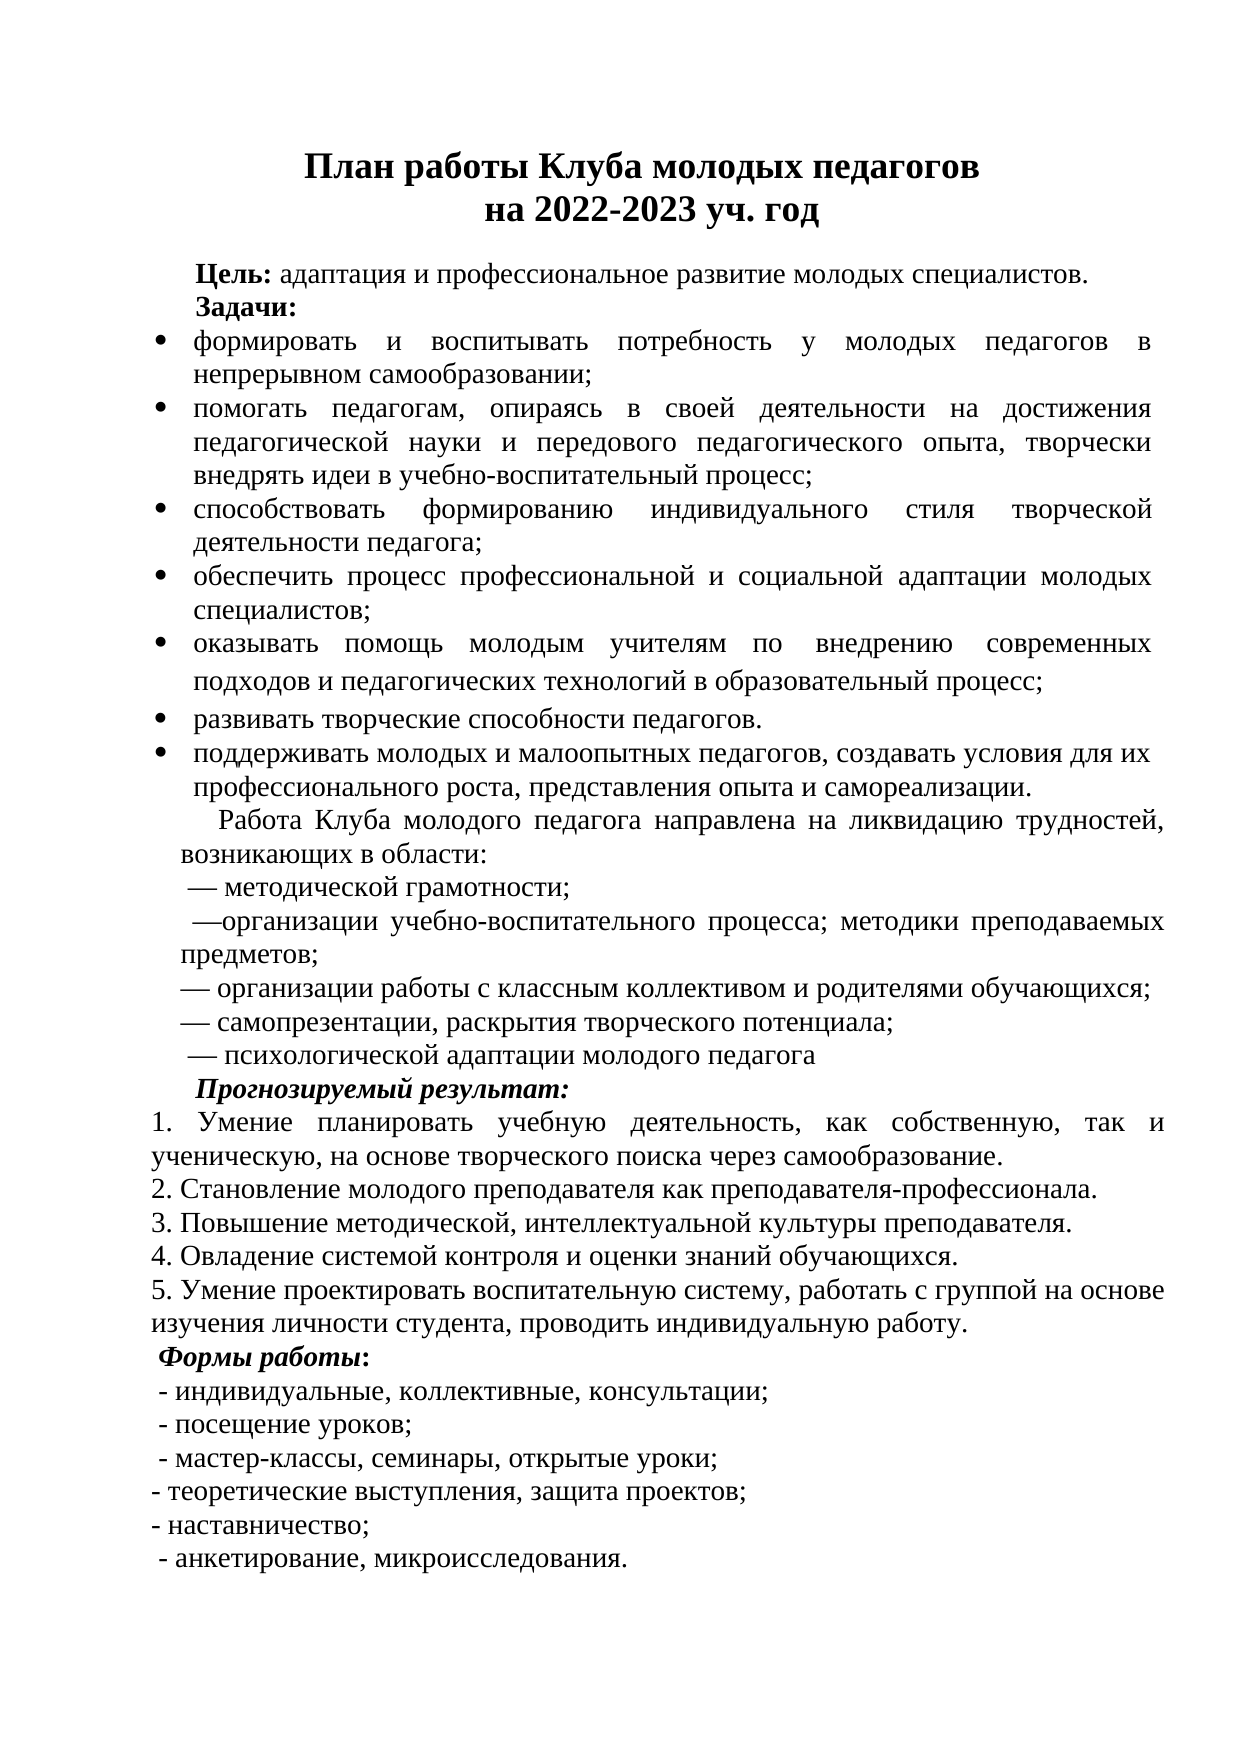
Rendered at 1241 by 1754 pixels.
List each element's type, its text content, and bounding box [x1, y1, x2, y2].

title на 2022-2023 уч. год [117, 186, 961, 229]
list развивать творческие способности педагогов. [155, 702, 1165, 735]
text 5. Умение проектировать воспитательную систему, работать с группой на основе изучения личности студента, проводить индивидуальную работу. [151, 1272, 1165, 1339]
text - наставничество; [151, 1507, 1165, 1540]
text - индивидуальные, коллективные, консультации; [151, 1373, 1165, 1406]
text — методической грамотности; [180, 869, 1165, 903]
text — самопрезентации, раскрытия творческого потенциала; [180, 1004, 1165, 1037]
title План работы Клуба молодых педагогов [116, 143, 1140, 186]
list оказывать помощь молодым учителям по внедрению современных подходов и педагогических технологий в образовательный процесс; [156, 625, 1151, 697]
text Цель: адаптация и профессиональное развитие молодых специалистов. [118, 256, 1165, 289]
list обеспечить процесс профессиональной и социальной адаптации молодых специалистов; [156, 558, 1152, 625]
text 1. Умение планировать учебную деятельность, как собственную, так и ученическую, на основе творческого поиска через самообразование. [151, 1104, 1165, 1171]
text 4. Овладение системой контроля и оценки знаний обучающихся. [151, 1238, 1165, 1272]
text Работа Клуба молодого педагога направлена на ликвидацию трудностей, возникающих в области: [180, 802, 1165, 869]
text - посещение уроков; [151, 1406, 1165, 1440]
text - мастер-классы, семинары, открытые уроки; [151, 1440, 1165, 1473]
text - анкетирование, микроисследования. [151, 1540, 1165, 1574]
list помогать педагогам, опираясь в своей деятельности на достижения педагогической науки и передового педагогического опыта, творчески внедрять идеи в учебно-воспитательный процесс; [156, 390, 1151, 491]
text Задачи: [118, 289, 1165, 323]
text Прогнозируемый результат: [195, 1071, 1165, 1104]
text 2. Становление молодого преподавателя как преподавателя-профессионала. [151, 1171, 1165, 1205]
text - теоретические выступления, защита проектов; [151, 1473, 1165, 1507]
text — организации работы с классным коллективом и родителями обучающихся; [180, 970, 1165, 1004]
text —организации учебно-воспитательного процесса; методики преподаваемых предметов; [180, 903, 1165, 970]
text Формы работы: [151, 1339, 1165, 1373]
list способствовать формированию индивидуального стиля творческой деятельности педагога; [156, 491, 1152, 558]
list формировать и воспитывать потребность у молодых педагогов в непрерывном самообразовании; [156, 323, 1151, 390]
list поддерживать молодых и малоопытных педагогов, создавать условия для их профессионального роста, представления опыта и самореализации. [156, 735, 1151, 802]
text 3. Повышение методической, интеллектуальной культуры преподавателя. [151, 1205, 1165, 1238]
text — психологической адаптации молодого педагога [180, 1037, 1165, 1071]
